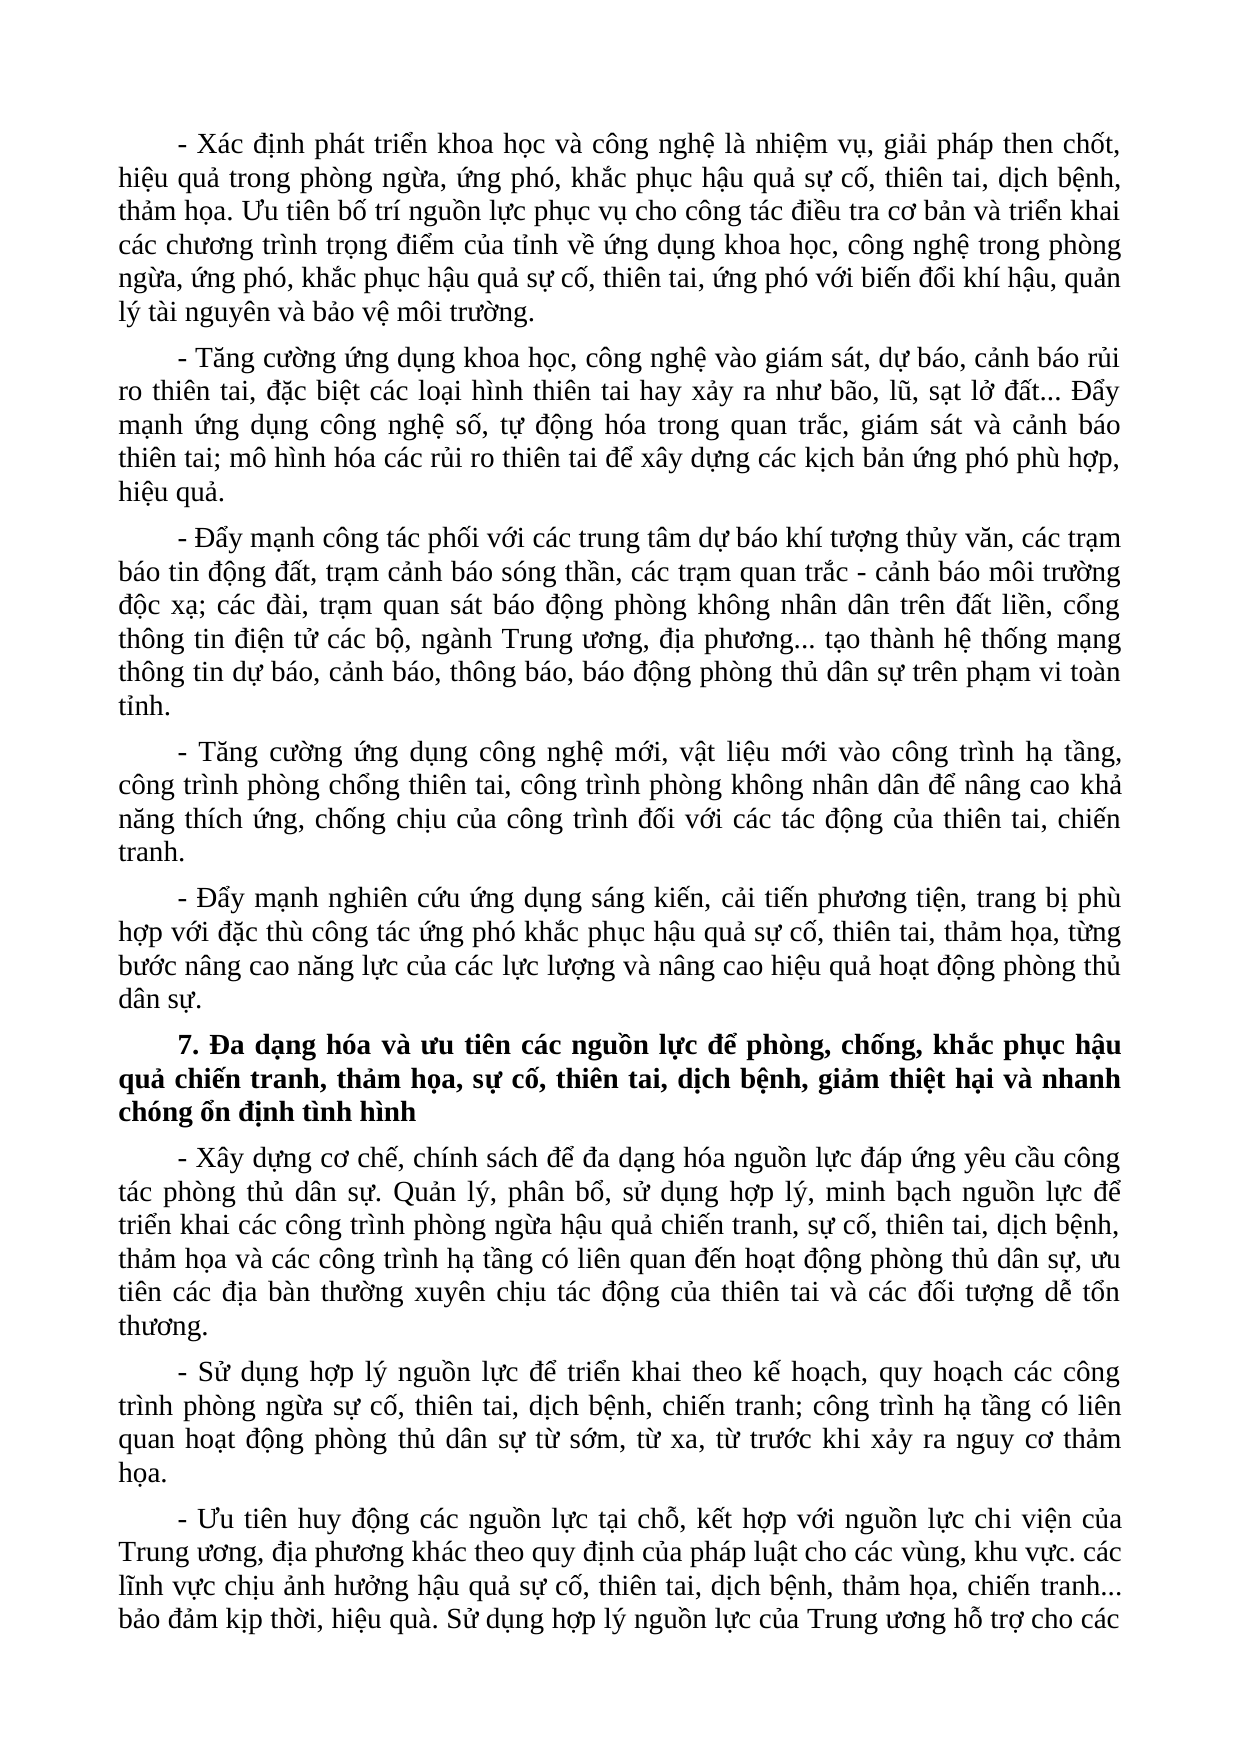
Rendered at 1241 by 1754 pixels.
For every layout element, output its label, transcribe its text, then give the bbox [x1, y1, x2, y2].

text - Tăng cường ứng dụng khoa học, công nghệ vào giám sát, dự báo, cảnh báo rủi ro thiên tai, đặc biệt các loại hình thiên tai hay xảy ra như bão, lũ, sạt lở đất... Đẩy mạnh ứng dụng công nghệ số, tự động hóa trong quan trắc, giám sát và cảnh báo thiên tai; mô hình hóa các rủi ro thiên tai để xây dựng các kịch bản ứng phó phù hợp, hiệu quả. [118, 340, 1122, 508]
text - Xác định phát triển khoa học và công nghệ là nhiệm vụ, giải pháp then chốt, hiệu quả trong phòng ngừa, ứng phó, khắc phục hậu quả sự cố, thiên tai, dịch bệnh, thảm họa. Ưu tiên bố trí nguồn lực phục vụ cho công tác điều tra cơ bản và triển khai các chương trình trọng điểm của tỉnh về ứng dụng khoa học, công nghệ trong phòng ngừa, ứng phó, khắc phục hậu quả sự cố, thiên tai, ứng phó với biến đổi khí hậu, quản lý tài nguyên và bảo vệ môi trường. [118, 126, 1122, 327]
text - Đẩy mạnh công tác phối với các trung tâm dự báo khí tượng thủy văn, các trạm báo tin động đất, trạm cảnh báo sóng thần, các trạm quan trắc - cảnh báo môi trường độc xạ; các đài, trạm quan sát báo động phòng không nhân dân trên đất liền, cổng thông tin điện tử các bộ, ngành Trung ương, địa phương... tạo thành hệ thống mạng thông tin dự báo, cảnh báo, thông báo, báo động phòng thủ dân sự trên phạm vi toàn tỉnh. [118, 520, 1122, 721]
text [118, 1501, 1122, 1635]
text - Xây dựng cơ chế, chính sách để đa dạng hóa nguồn lực đáp ứng yêu cầu công tác phòng thủ dân sự. Quản lý, phân bổ, sử dụng hợp lý, minh bạch nguồn lực để triển khai các công trình phòng ngừa hậu quả chiến tranh, sự cố, thiên tai, dịch bệnh, thảm họa và các công trình hạ tầng có liên quan đến hoạt động phòng thủ dân sự, ưu tiên các địa bàn thường xuyên chịu tác động của thiên tai và các đối tượng dễ tổn thương. [118, 1140, 1122, 1342]
text - Sử dụng hợp lý nguồn lực để triển khai theo kế hoạch, quy hoạch các công trình phòng ngừa sự cố, thiên tai, dịch bệnh, chiến tranh; công trình hạ tầng có liên quan hoạt động phòng thủ dân sự từ sớm, từ xa, từ trước khi xảy ra nguy cơ thảm họa. [118, 1354, 1122, 1488]
text 7. Đa dạng hóa và ưu tiên các nguồn lực để phòng, chống, khắc phục hậu quả chiến tranh, thảm họa, sự cố, thiên tai, dịch bệnh, giảm thiệt hại và nhanh chóng ổn định tình hình [118, 1027, 1122, 1128]
text - Đẩy mạnh nghiên cứu ứng dụng sáng kiến, cải tiến phương tiện, trang bị phù hợp với đặc thù công tác ứng phó khắc phục hậu quả sự cố, thiên tai, thảm họa, từng bước nâng cao năng lực của các lực lượng và nâng cao hiệu quả hoạt động phòng thủ dân sự. [118, 881, 1122, 1015]
text - Tăng cường ứng dụng công nghệ mới, vật liệu mới vào công trình hạ tầng, công trình phòng chổng thiên tai, công trình phòng không nhân dân để nâng cao khả năng thích ứng, chống chịu của công trình đối với các tác động của thiên tai, chiến tranh. [118, 734, 1122, 868]
